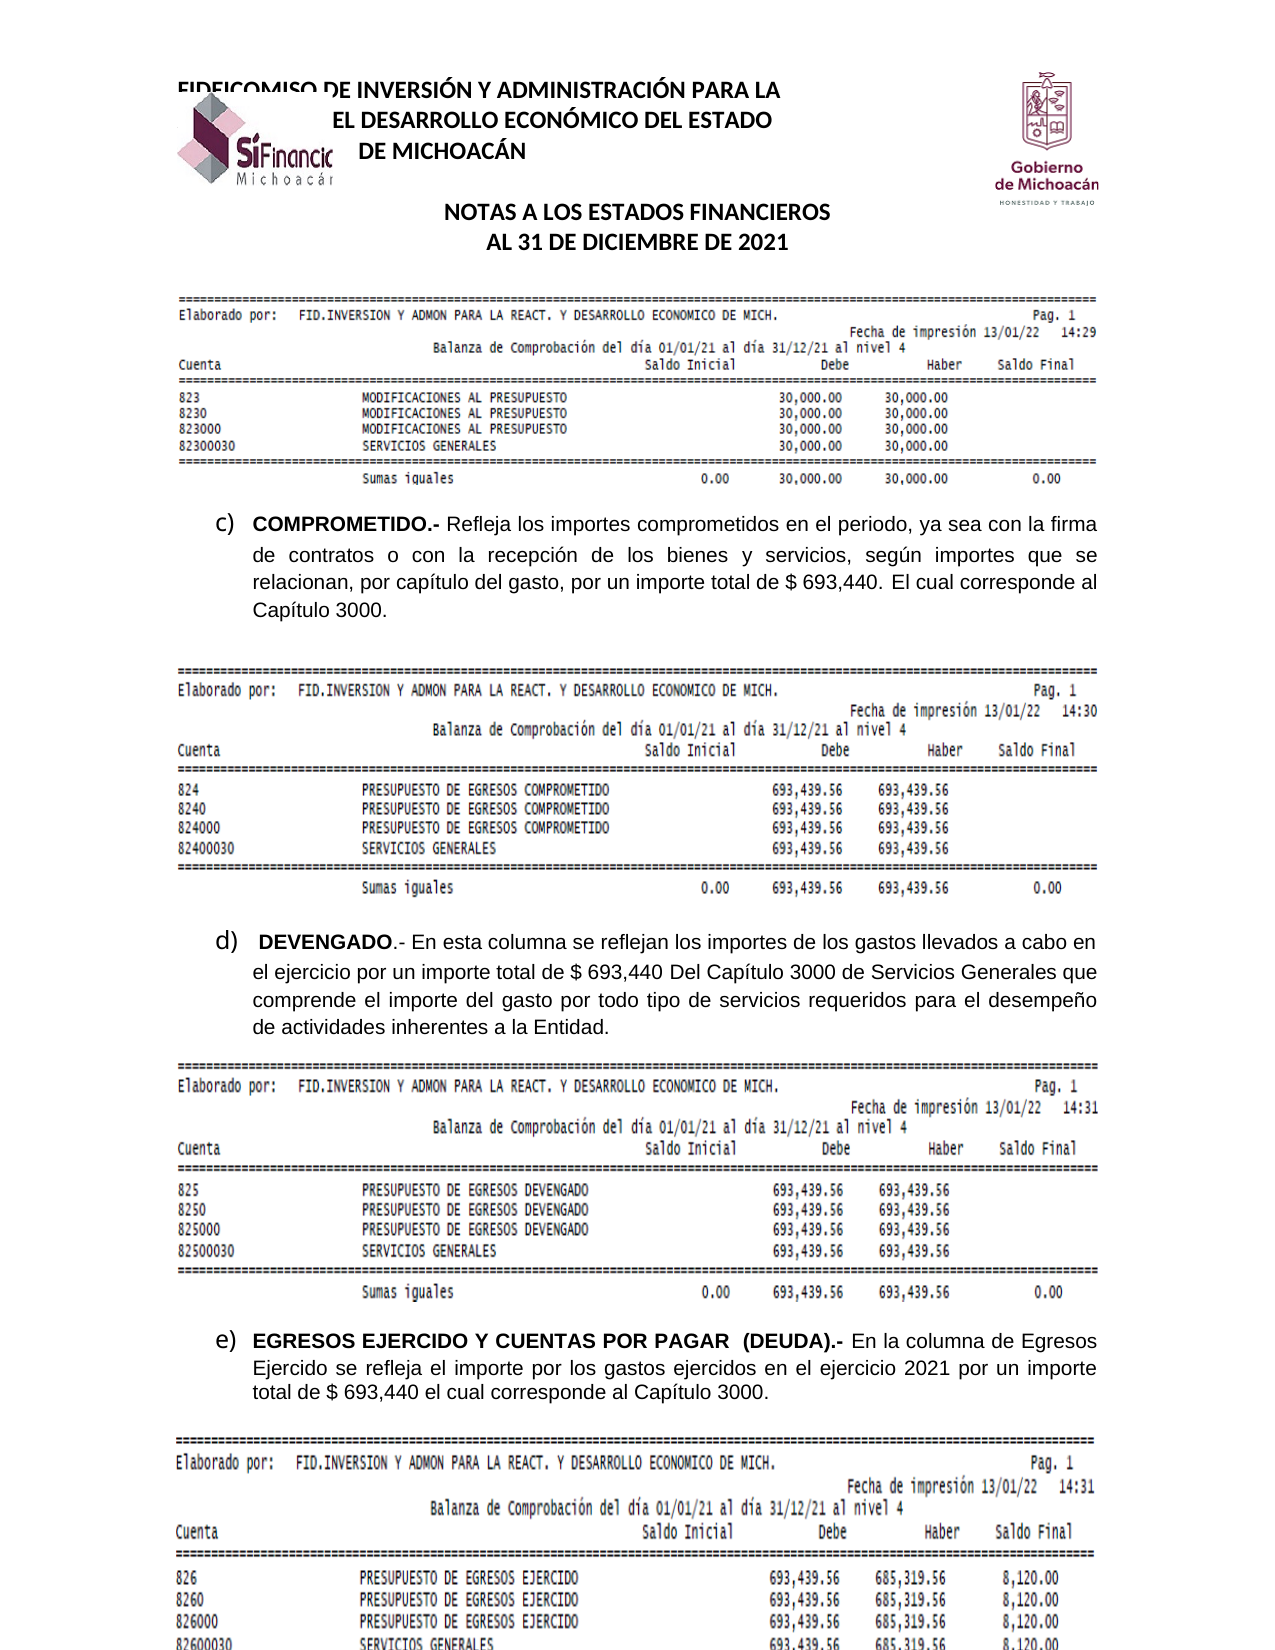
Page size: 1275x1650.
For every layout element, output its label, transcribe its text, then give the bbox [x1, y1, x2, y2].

picture [176, 92, 333, 186]
list DEVENGADO.- En esta columna se reflejan los importes de los gastos llevados a cabo en el ejercicio por un importe total de $ 693,440 Del Capítulo 3000 de Servicios Generales que comprende el importe del gasto por todo tipo de servicios requeridos para el desempeño de actividades inherentes a la Entidad. [215, 922, 1098, 1039]
picture [176, 662, 1098, 899]
picture [176, 1062, 1098, 1302]
list COMPROMETIDO.- Refleja los importes comprometidos en el periodo, ya sea con la firma de contratos o con la recepción de los bienes y servicios, según importes que se relacionan, por capítulo del gasto, por un importe total de $ 693,440. El cual corresponde al Capítulo 3000. [215, 505, 1098, 621]
picture [176, 296, 1098, 485]
picture [995, 72, 1099, 206]
picture [176, 1436, 1098, 1650]
list EGRESOS EJERCIDO Y CUENTAS POR PAGAR (DEUDA).- En la columna de Egresos Ejercido se refleja el importe por los gastos ejercidos en el ejercicio 2021 por un importe total de $ 693,440 el cual corresponde al Capítulo 3000. [215, 1322, 1098, 1404]
